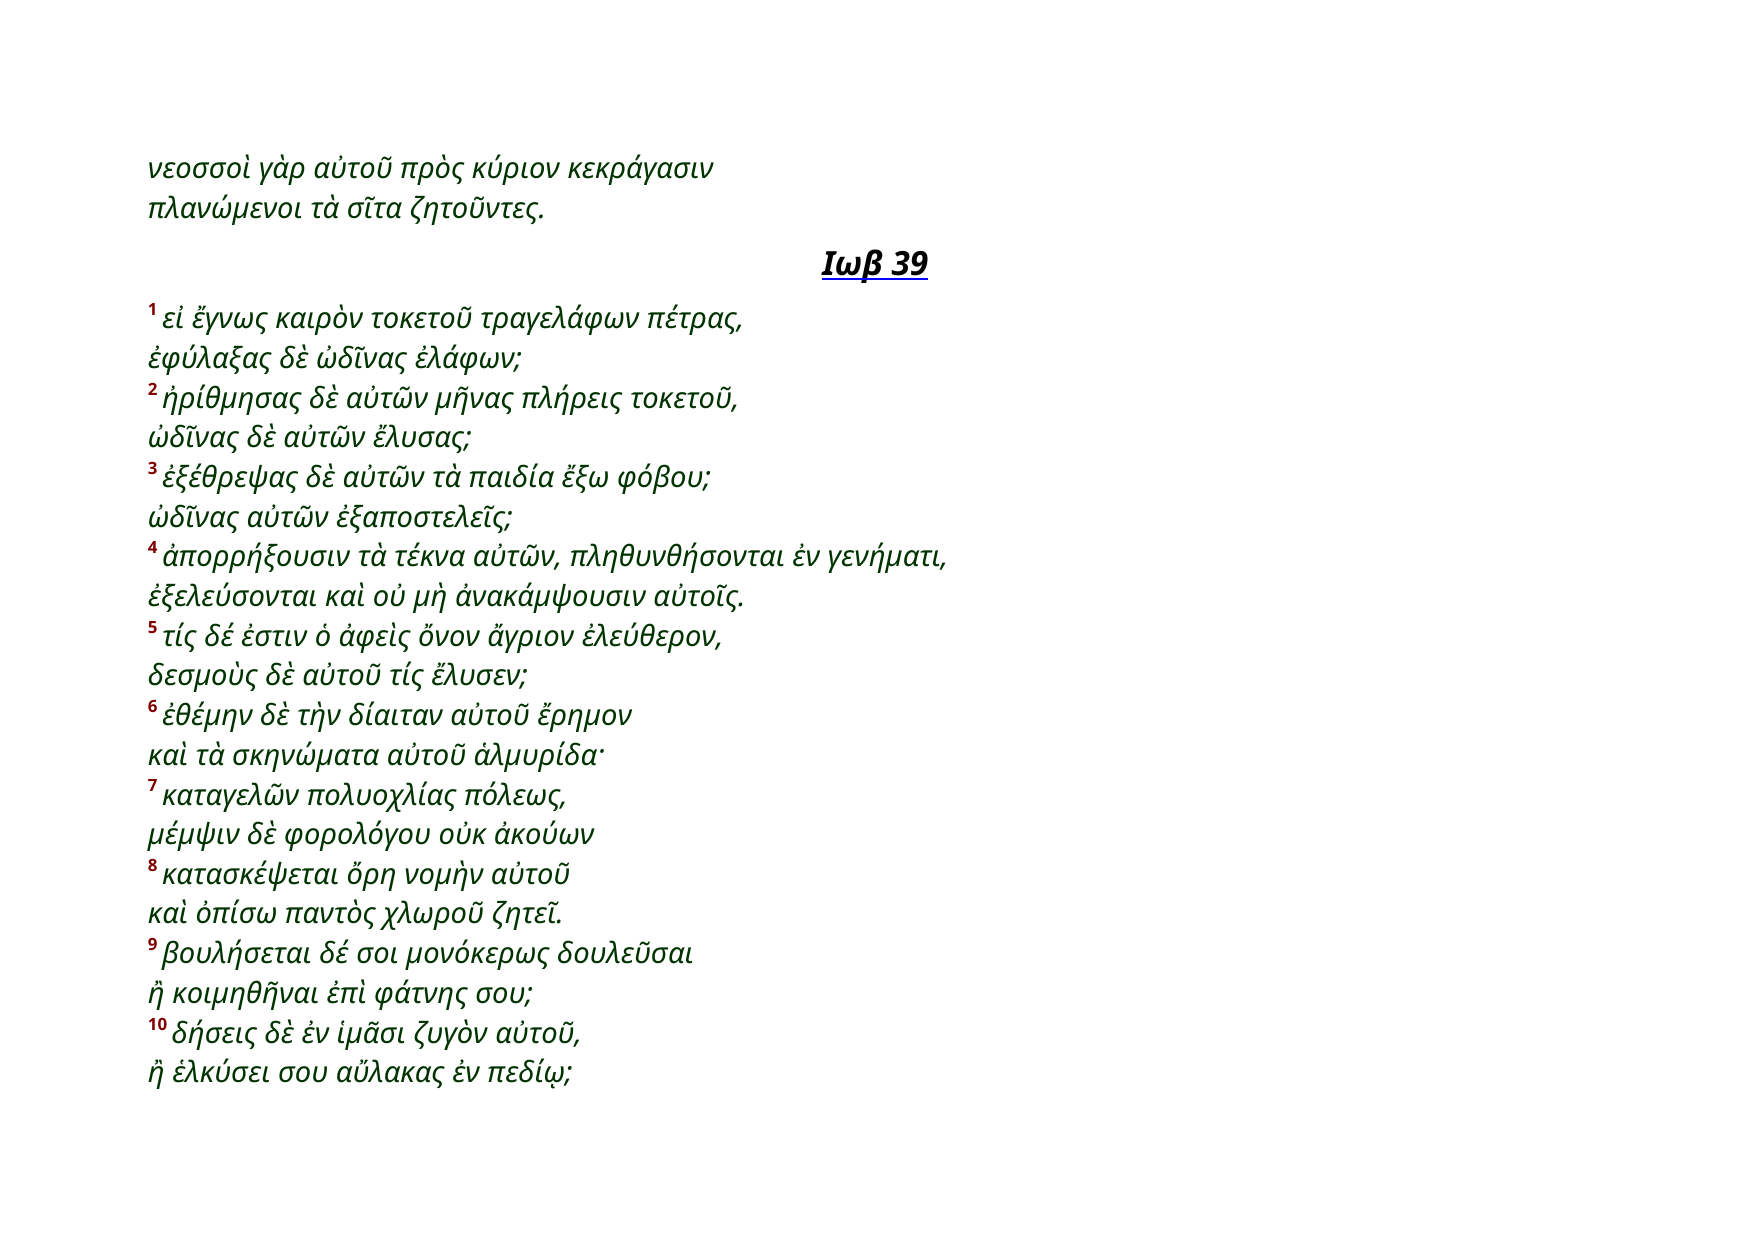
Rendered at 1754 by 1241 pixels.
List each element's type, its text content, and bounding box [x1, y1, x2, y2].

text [148, 148, 1606, 227]
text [148, 297, 1606, 1091]
text Ιωβ 39 [148, 239, 1606, 285]
